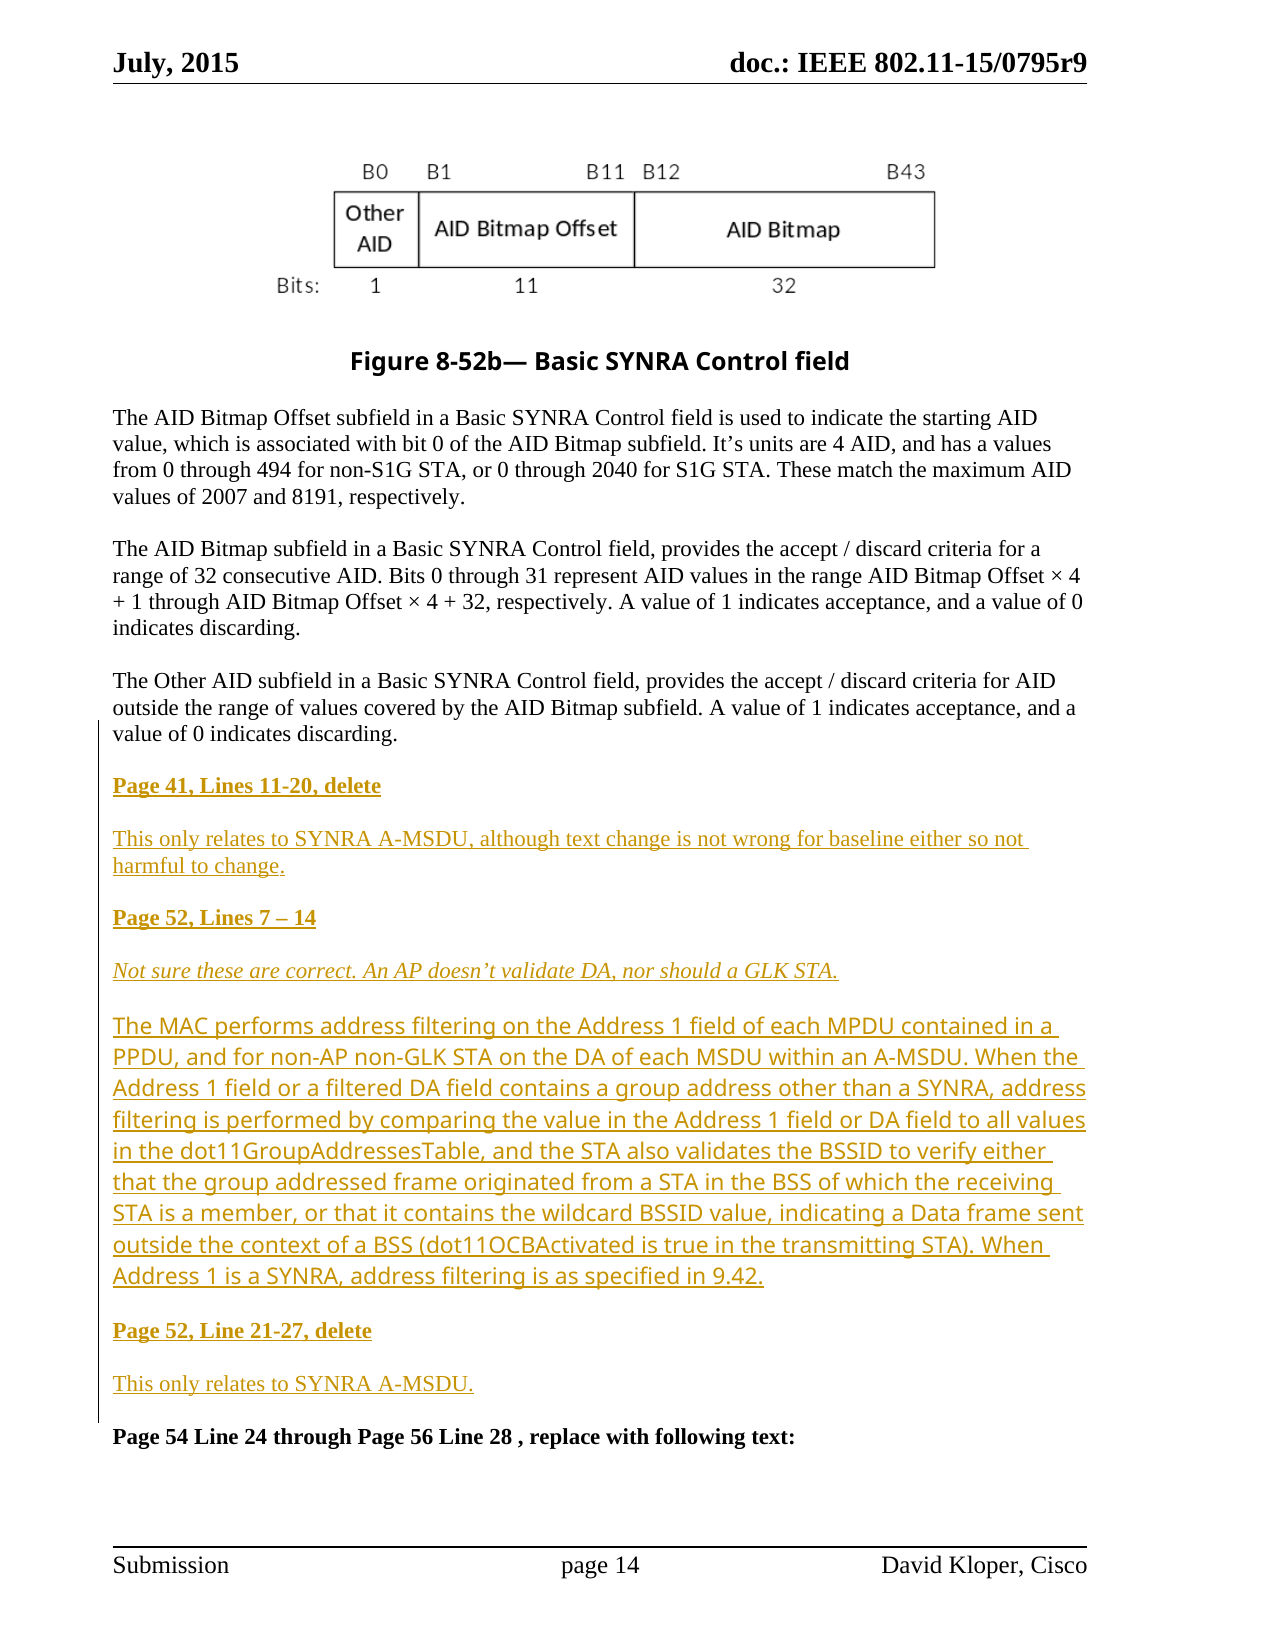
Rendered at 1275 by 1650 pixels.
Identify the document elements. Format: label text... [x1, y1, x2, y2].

text The AID Bitmap subfield in a Basic SYNRA Control field, provides the accept / discard criteria for a range of 32 consecutive AID. Bits 0 through 31 represent AID values in the range AID Bitmap Offset × 4 + 1 through AID Bitmap Offset × 4 + 32, respectively. A value of 1 indicates acceptance, and a value of 0 indicates discarding. [112, 535, 1087, 641]
text The AID Bitmap Offset subfield in a Basic SYNRA Control field is used to indicate the starting AID value, which is associated with bit 0 of the AID Bitmap subfield. It’s units are 4 AID, and has a values from 0 through 494 for non-S1G STA, or 0 through 2040 for S1G STA. These match the maximum AID values of 2007 and 8191, respectively. [112, 404, 1087, 509]
text Figure 8-52b— Basic SYNRA Control field [112, 343, 1087, 377]
text The Other AID subfield in a Basic SYNRA Control field, provides the accept / discard criteria for AID outside the range of values covered by the AID Bitmap subfield. A value of 1 indicates acceptance, and a value of 0 indicates discarding. [112, 667, 1087, 746]
text Page 54 Line 24 through Page 56 Line 28 , replace with following text: [112, 1423, 1087, 1449]
